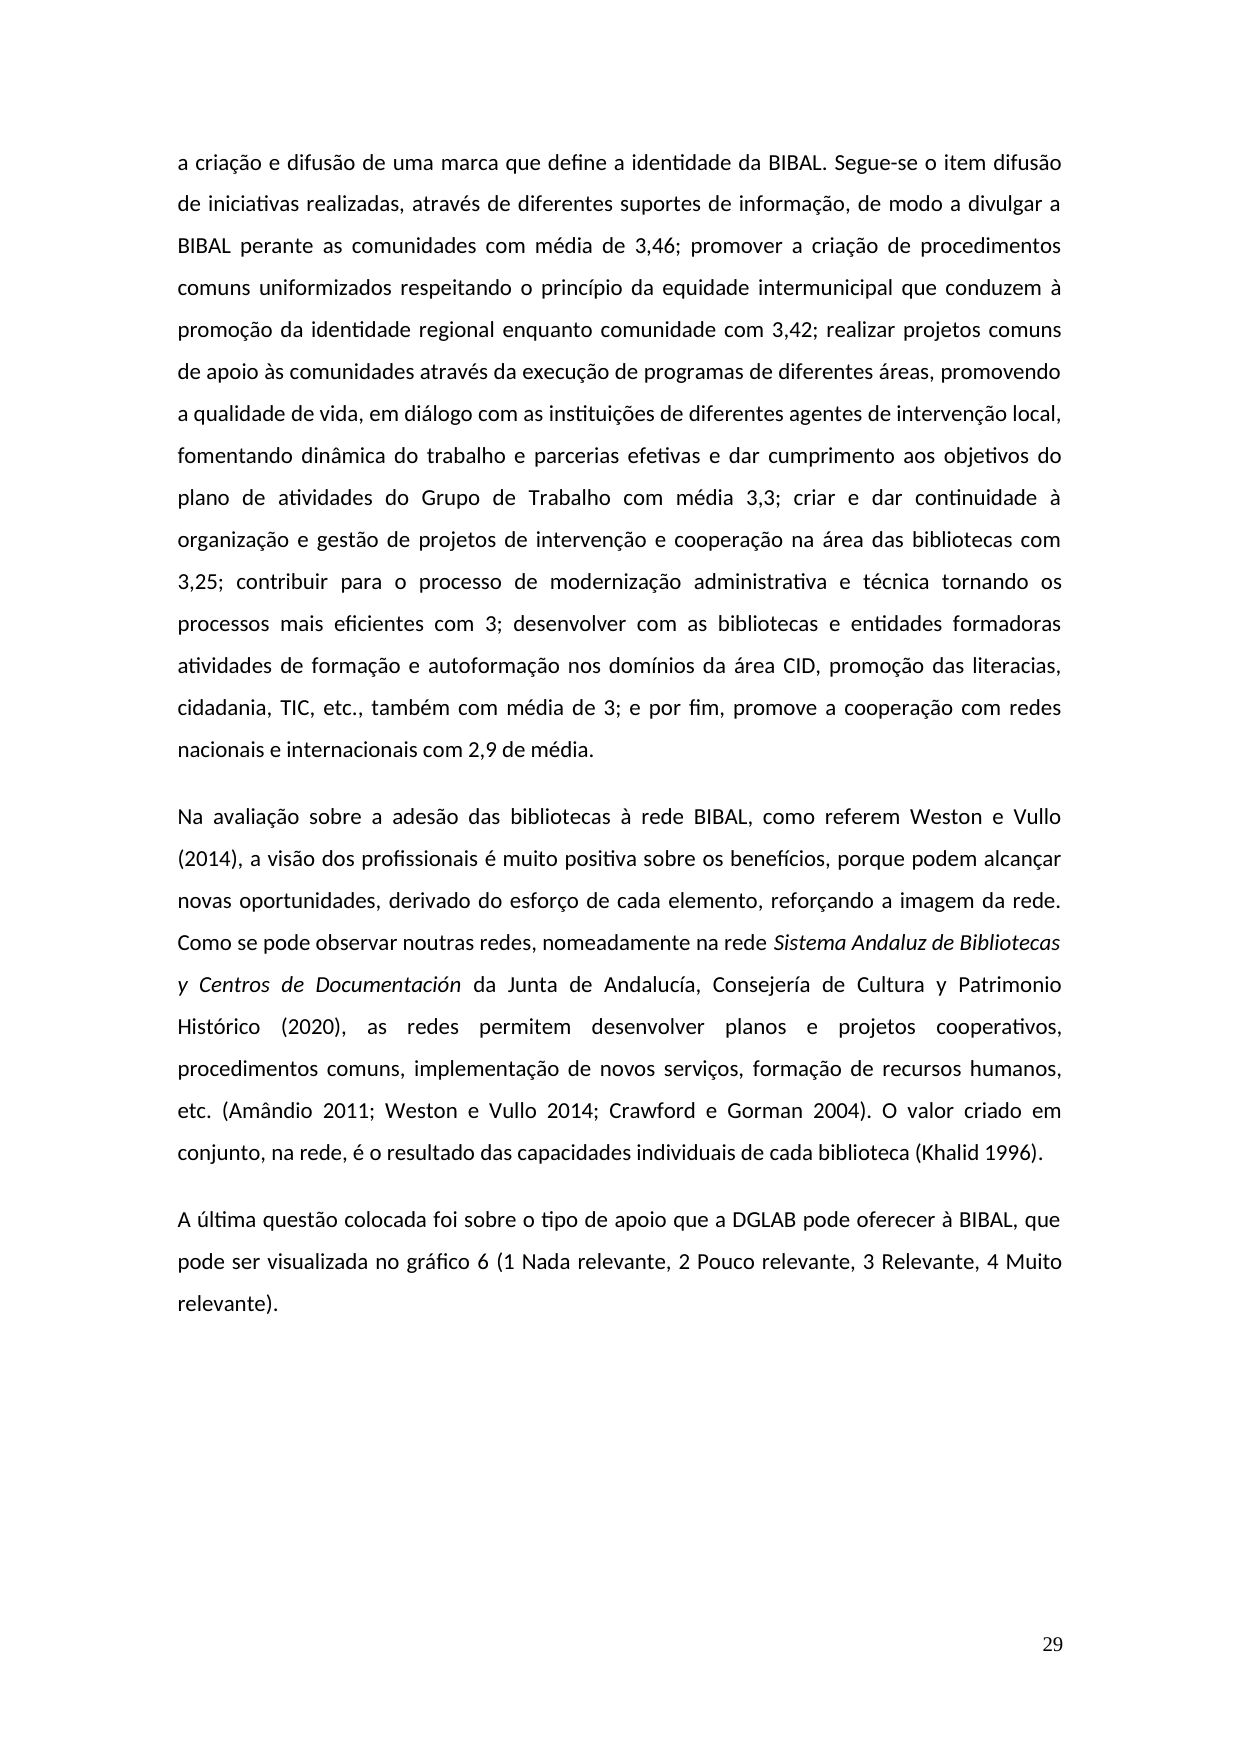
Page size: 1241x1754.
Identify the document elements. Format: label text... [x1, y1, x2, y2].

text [177, 148, 1063, 763]
text Na avaliação sobre a adesão das bibliotecas à rede BIBAL, como referem Weston e Vullo (2014), a visão dos profissionais é muito positiva sobre os benefícios, porque podem alcançar novas oportunidades, derivado do esforço de cada elemento, reforçando a imagem da rede. Como se pode observar noutras redes, nomeadamente na rede Sistema Andaluz de Bibliotecas y Centros de Documentación da Junta de Andalucía, Consejería de Cultura y Patrimonio Histórico (2020), as redes permitem desenvolver planos e projetos cooperativos, procedimentos comuns, implementação de novos serviços, formação de recursos humanos, etc. (Amândio 2011; Weston e Vullo 2014; Crawford e Gorman 2004). O valor criado em conjunto, na rede, é o resultado das capacidades individuais de cada biblioteca (Khalid 1996). [177, 802, 1063, 1166]
text A última questão colocada foi sobre o tipo de apoio que a DGLAB pode oferecer à BIBAL, que pode ser visualizada no gráfico 6 (1 Nada relevante, 2 Pouco relevante, 3 Relevante, 4 Muito relevante). [177, 1205, 1063, 1317]
